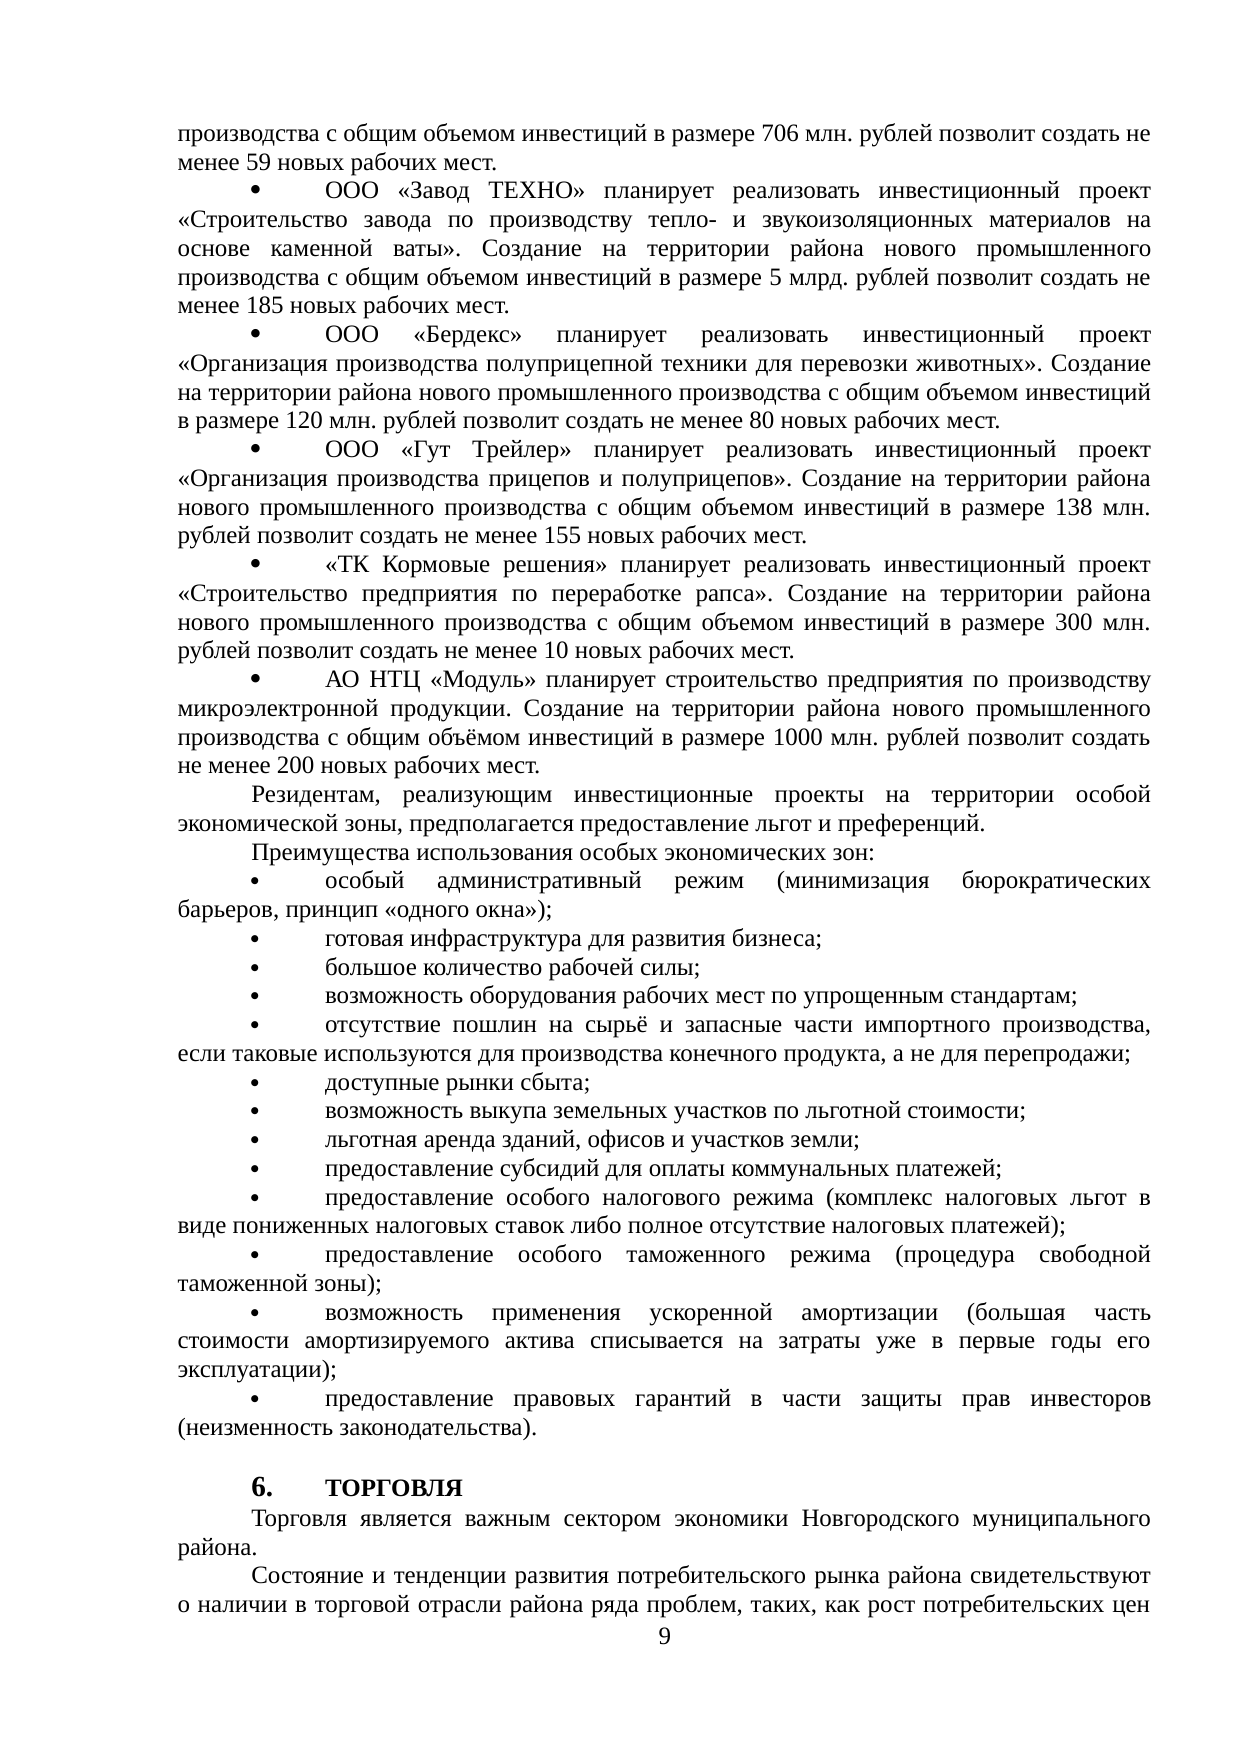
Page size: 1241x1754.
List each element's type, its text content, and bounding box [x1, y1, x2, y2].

list предоставление особого таможенного режима (процедура свободной таможенной зоны); [177, 1239, 1152, 1297]
list АО НТЦ «Модуль» планирует строительство предприятия по производству микроэлектронной продукции. Создание на территории района нового промышленного производства с общим объёмом инвестиций в размере 1000 млн. рублей позволит создать не менее 200 новых рабочих мест. [177, 664, 1152, 779]
text Преимущества использования особых экономических зон: [177, 837, 1152, 866]
list ООО «Завод ТЕХНО» планирует реализовать инвестиционный проект «Строительство завода по производству тепло- и звукоизоляционных материалов на основе каменной ваты». Создание на территории района нового промышленного производства с общим объемом инвестиций в размере 5 млрд. рублей позволит создать не менее 185 новых рабочих мест. [177, 176, 1152, 319]
list большое количество рабочей силы; [177, 952, 1152, 981]
list возможность выкупа земельных участков по льготной стоимости; [177, 1096, 1152, 1124]
list возможность оборудования рабочих мест по упрощенным стандартам; [177, 981, 1152, 1009]
list ООО «Гут Трейлер» планирует реализовать инвестиционный проект «Организация производства прицепов и полуприцепов». Создание на территории района нового промышленного производства с общим объемом инвестиций в размере 138 млн. рублей позволит создать не менее 155 новых рабочих мест. [177, 434, 1152, 549]
list предоставление правовых гарантий в части защиты прав инвесторов (неизменность законодательства). [177, 1383, 1152, 1441]
list готовая инфраструктура для развития бизнеса; [177, 923, 1152, 952]
list ООО «Бердекс» планирует реализовать инвестиционный проект «Организация производства полуприцепной техники для перевозки животных». Создание на территории района нового промышленного производства с общим объемом инвестиций в размере 120 млн. рублей позволит создать не менее 80 новых рабочих мест. [177, 319, 1152, 434]
list ТОРГОВЛЯ [177, 1469, 1152, 1503]
list предоставление субсидий для оплаты коммунальных платежей; [177, 1153, 1152, 1182]
list возможность применения ускоренной амортизации (большая часть стоимости амортизируемого актива списывается на затраты уже в первые годы его эксплуатации); [177, 1297, 1152, 1383]
text Торговля является важным сектором экономики Новгородского муниципального района. [177, 1503, 1152, 1560]
list особый административный режим (минимизация бюрократических барьеров, принцип «одного окна»); [177, 866, 1152, 923]
text Резидентам, реализующим инвестиционные проекты на территории особой экономической зоны, предполагается предоставление льгот и преференций. [177, 779, 1152, 837]
list предоставление особого налогового режима (комплекс налоговых льгот в виде пониженных налоговых ставок либо полное отсутствие налоговых платежей); [177, 1182, 1152, 1239]
list «ТК Кормовые решения» планирует реализовать инвестиционный проект «Строительство предприятия по переработке рапса». Создание на территории района нового промышленного производства с общим объемом инвестиций в размере 300 млн. рублей позволит создать не менее 10 новых рабочих мест. [177, 549, 1152, 664]
list доступные рынки сбыта; [177, 1067, 1152, 1096]
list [177, 118, 1152, 176]
list льготная аренда зданий, офисов и участков земли; [177, 1124, 1152, 1153]
list отсутствие пошлин на сырьё и запасные части импортного производства, если таковые используются для производства конечного продукта, а не для перепродажи; [177, 1009, 1152, 1067]
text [177, 1560, 1152, 1618]
